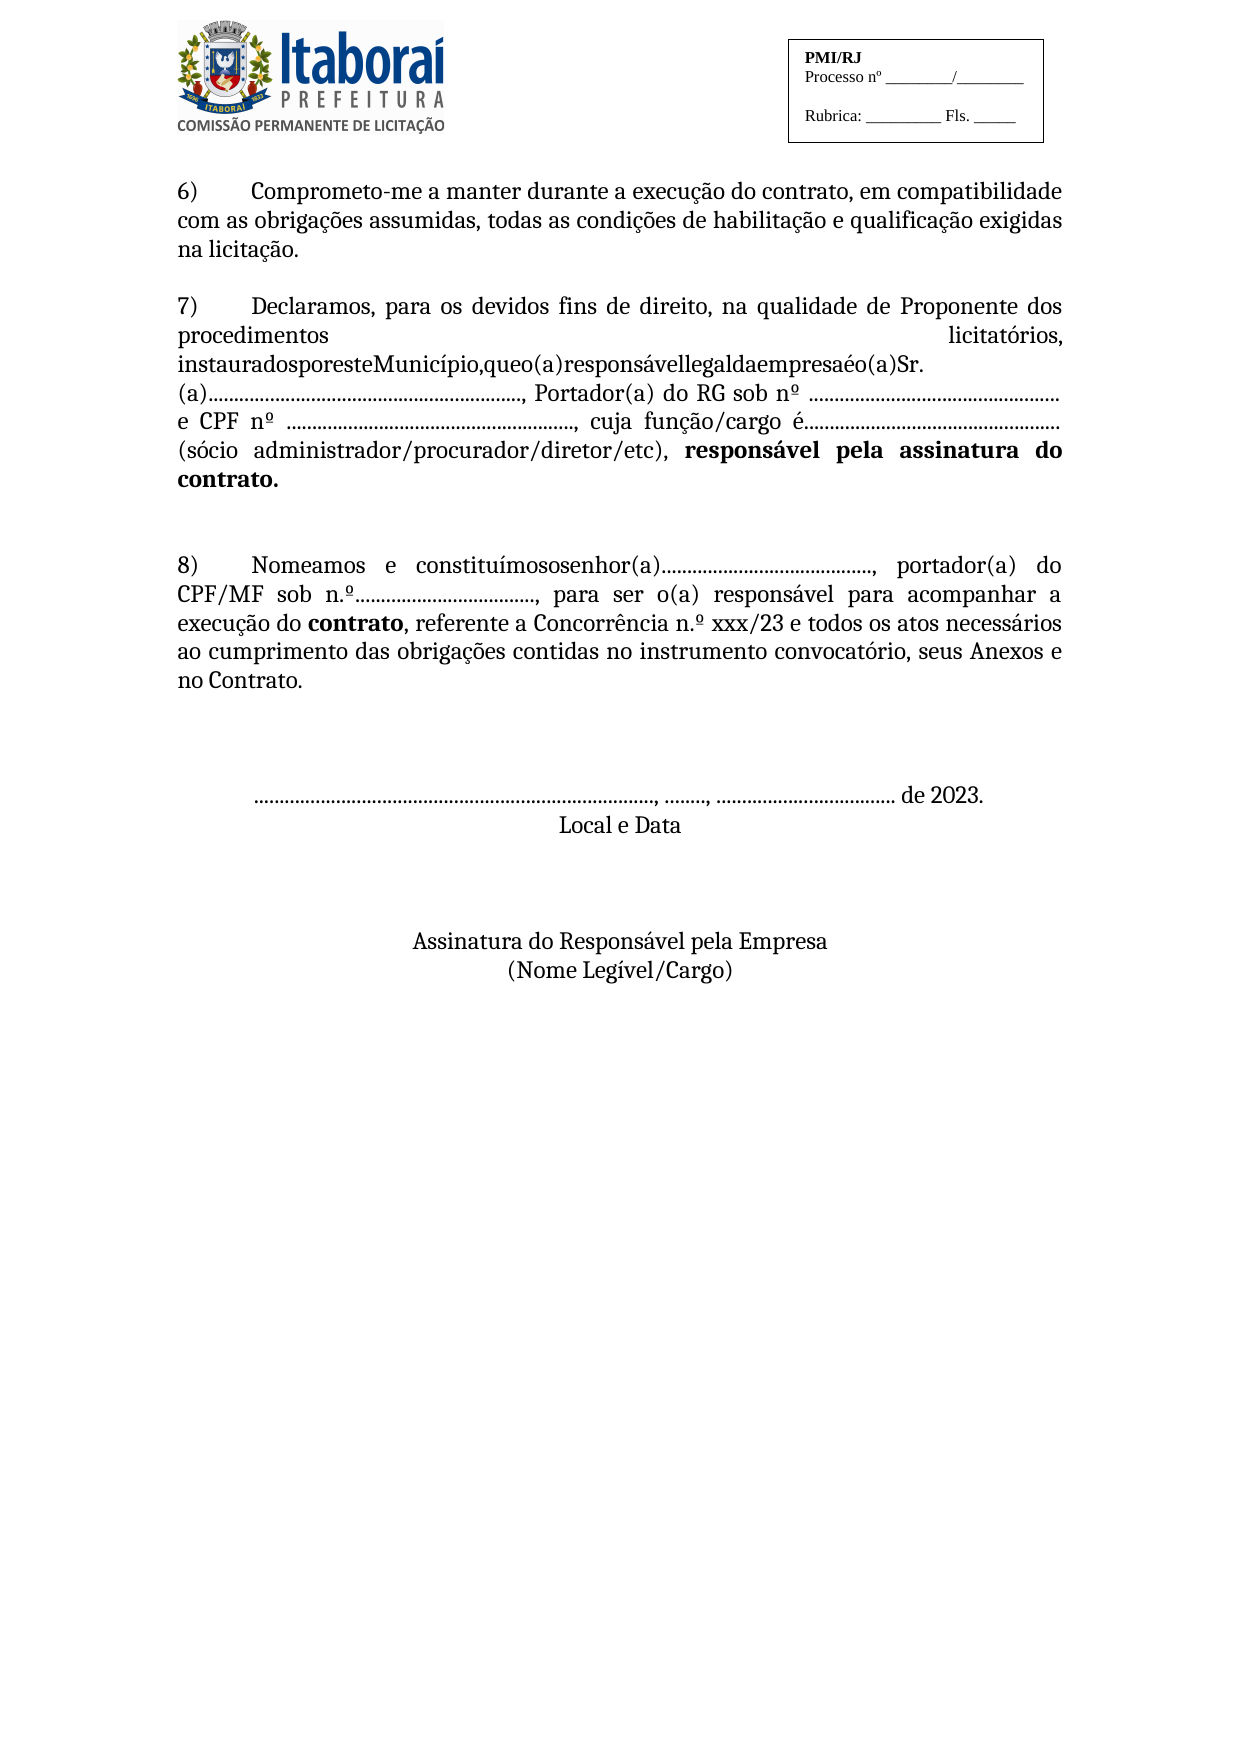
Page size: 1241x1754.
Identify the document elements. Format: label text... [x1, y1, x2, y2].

text .............................................................................., ........, ................................... de 2023. [177, 781, 1063, 810]
list Comprometo-me a manter durante a execução do contrato, em compatibilidade com as obrigações assumidas, todas as condições de habilitação e qualificação exigidas na licitação. [177, 177, 1063, 263]
text Local e Data [177, 810, 1063, 839]
text (Nome Legível/Cargo) [177, 956, 1063, 984]
text Assinatura do Responsável pela Empresa [177, 927, 1063, 956]
picture [177, 20, 445, 135]
list Declaramos, para os devidos fins de direito, na qualidade de Proponente dos procedimentos licitatórios, instauradosporesteMunicípio,queo(a)responsávellegaldaempresaéo(a)Sr.(a)............................................................., Portador(a) do RG sob nº ................................................. e CPF nº ........................................................, cuja função/cargo é..................................................(sócio administrador/procurador/diretor/etc), responsável pela assinatura do contrato. [177, 292, 1063, 493]
list Nomeamos e constituímososenhor(a)........................................., portador(a) do CPF/MF sob n.º..................................., para ser o(a) responsável para acompanhar a execução do contrato, referente a Concorrência n.º xxx/23 e todos os atos necessários ao cumprimento das obrigações contidas no instrumento convocatório, seus Anexos e no Contrato. [177, 551, 1063, 695]
